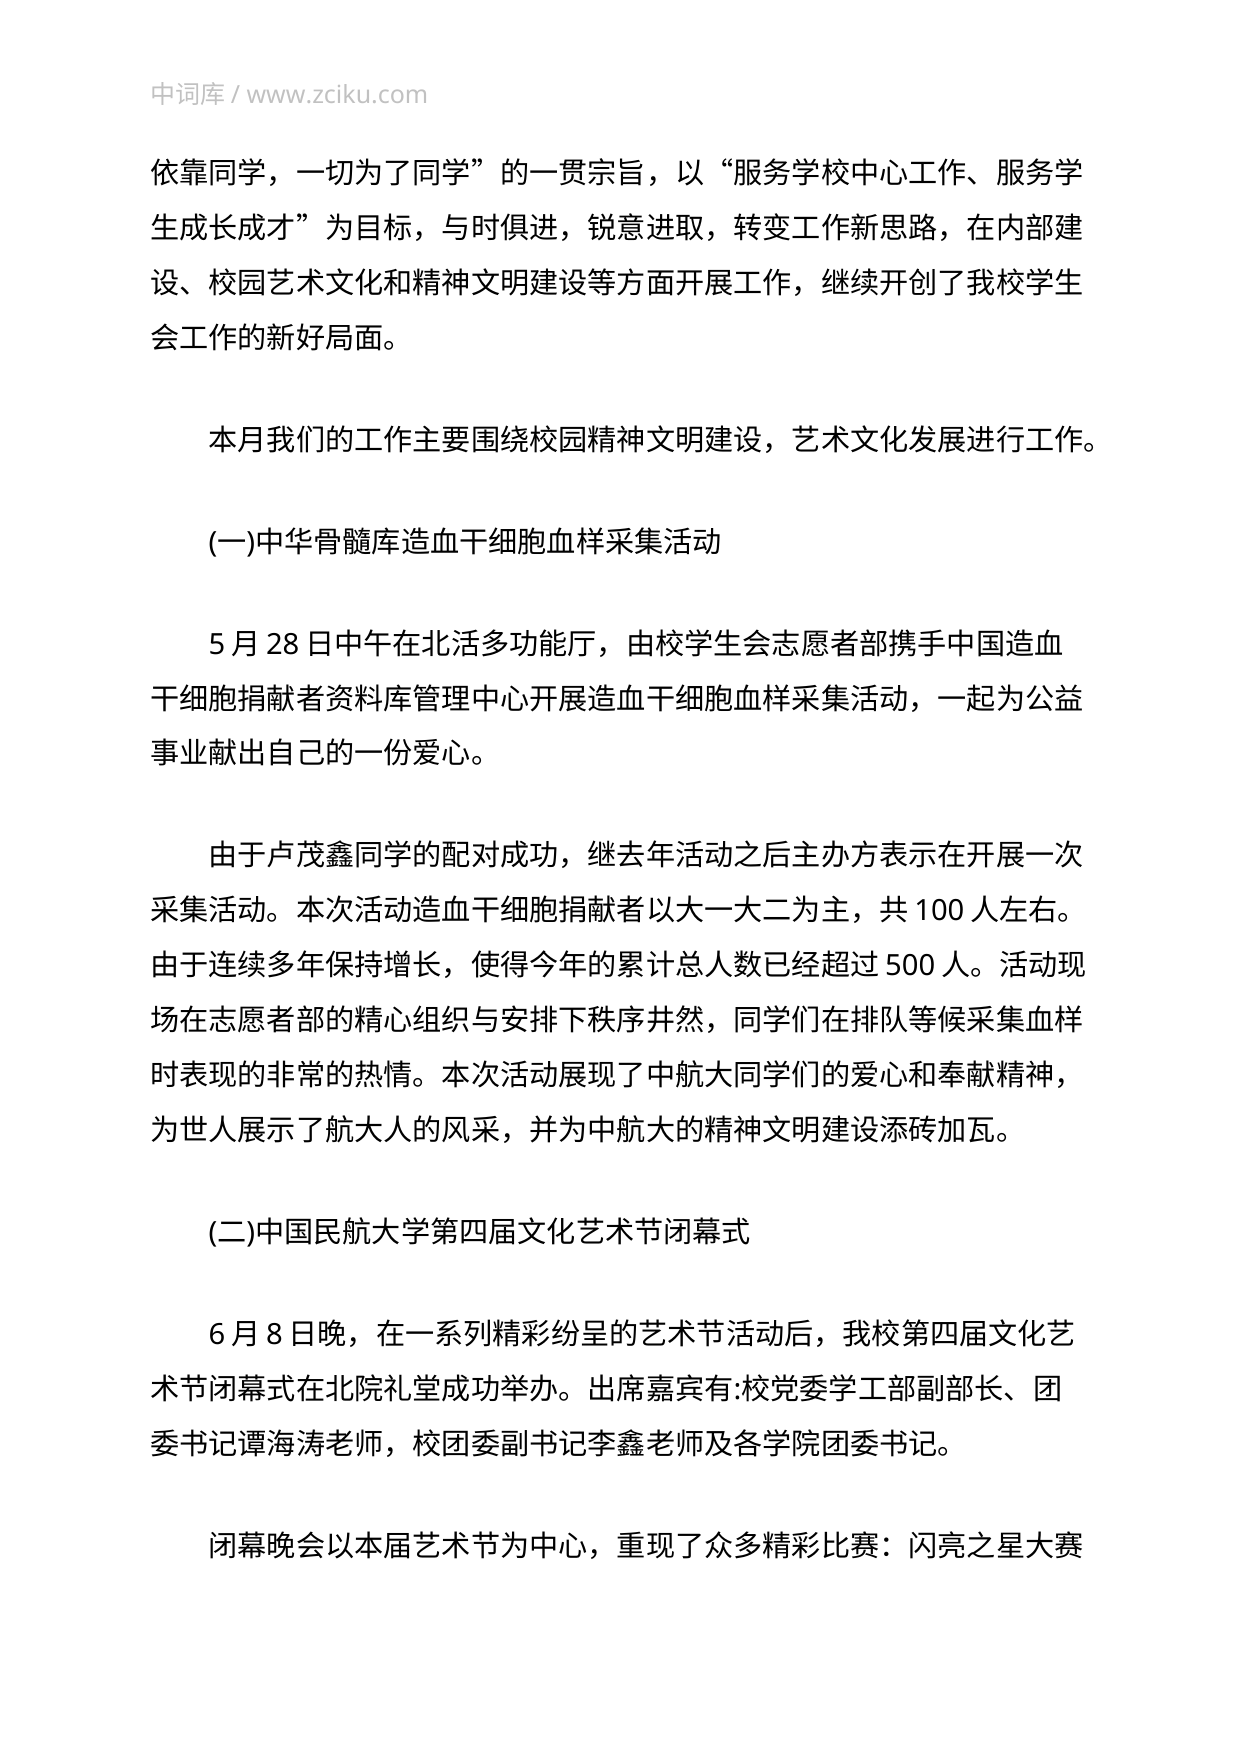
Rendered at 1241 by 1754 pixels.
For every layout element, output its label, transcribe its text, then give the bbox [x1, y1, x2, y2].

text 本月我们的工作主要围绕校园精神文明建设，艺术文化发展进行工作。 [150, 416, 1090, 459]
text 6月8日晚，在一系列精彩纷呈的艺术节活动后，我校第四届文化艺术节闭幕式在北院礼堂成功举办。出席嘉宾有:校党委学工部副部长、团委书记谭海涛老师，校团委副书记李鑫老师及各学院团委书记。 [150, 1310, 1090, 1463]
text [150, 1522, 1090, 1564]
text 5月28日中午在北活多功能厅，由校学生会志愿者部携手中国造血干细胞捐献者资料库管理中心开展造血干细胞血样采集活动，一起为公益事业献出自己的一份爱心。 [150, 620, 1090, 772]
text (一)中华骨髓库造血干细胞血样采集活动 [150, 518, 1090, 561]
text 由于卢茂鑫同学的配对成功，继去年活动之后主办方表示在开展一次采集活动。本次活动造血干细胞捐献者以大一大二为主，共100人左右。由于连续多年保持增长，使得今年的累计总人数已经超过500人。活动现场在志愿者部的精心组织与安排下秩序井然，同学们在排队等候采集血样时表现的非常的热情。本次活动展现了中航大同学们的爱心和奉献精神，为世人展示了航大人的风采，并为中航大的精神文明建设添砖加瓦。 [150, 832, 1090, 1149]
text (二)中国民航大学第四届文化艺术节闭幕式 [150, 1208, 1090, 1251]
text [150, 150, 1090, 357]
